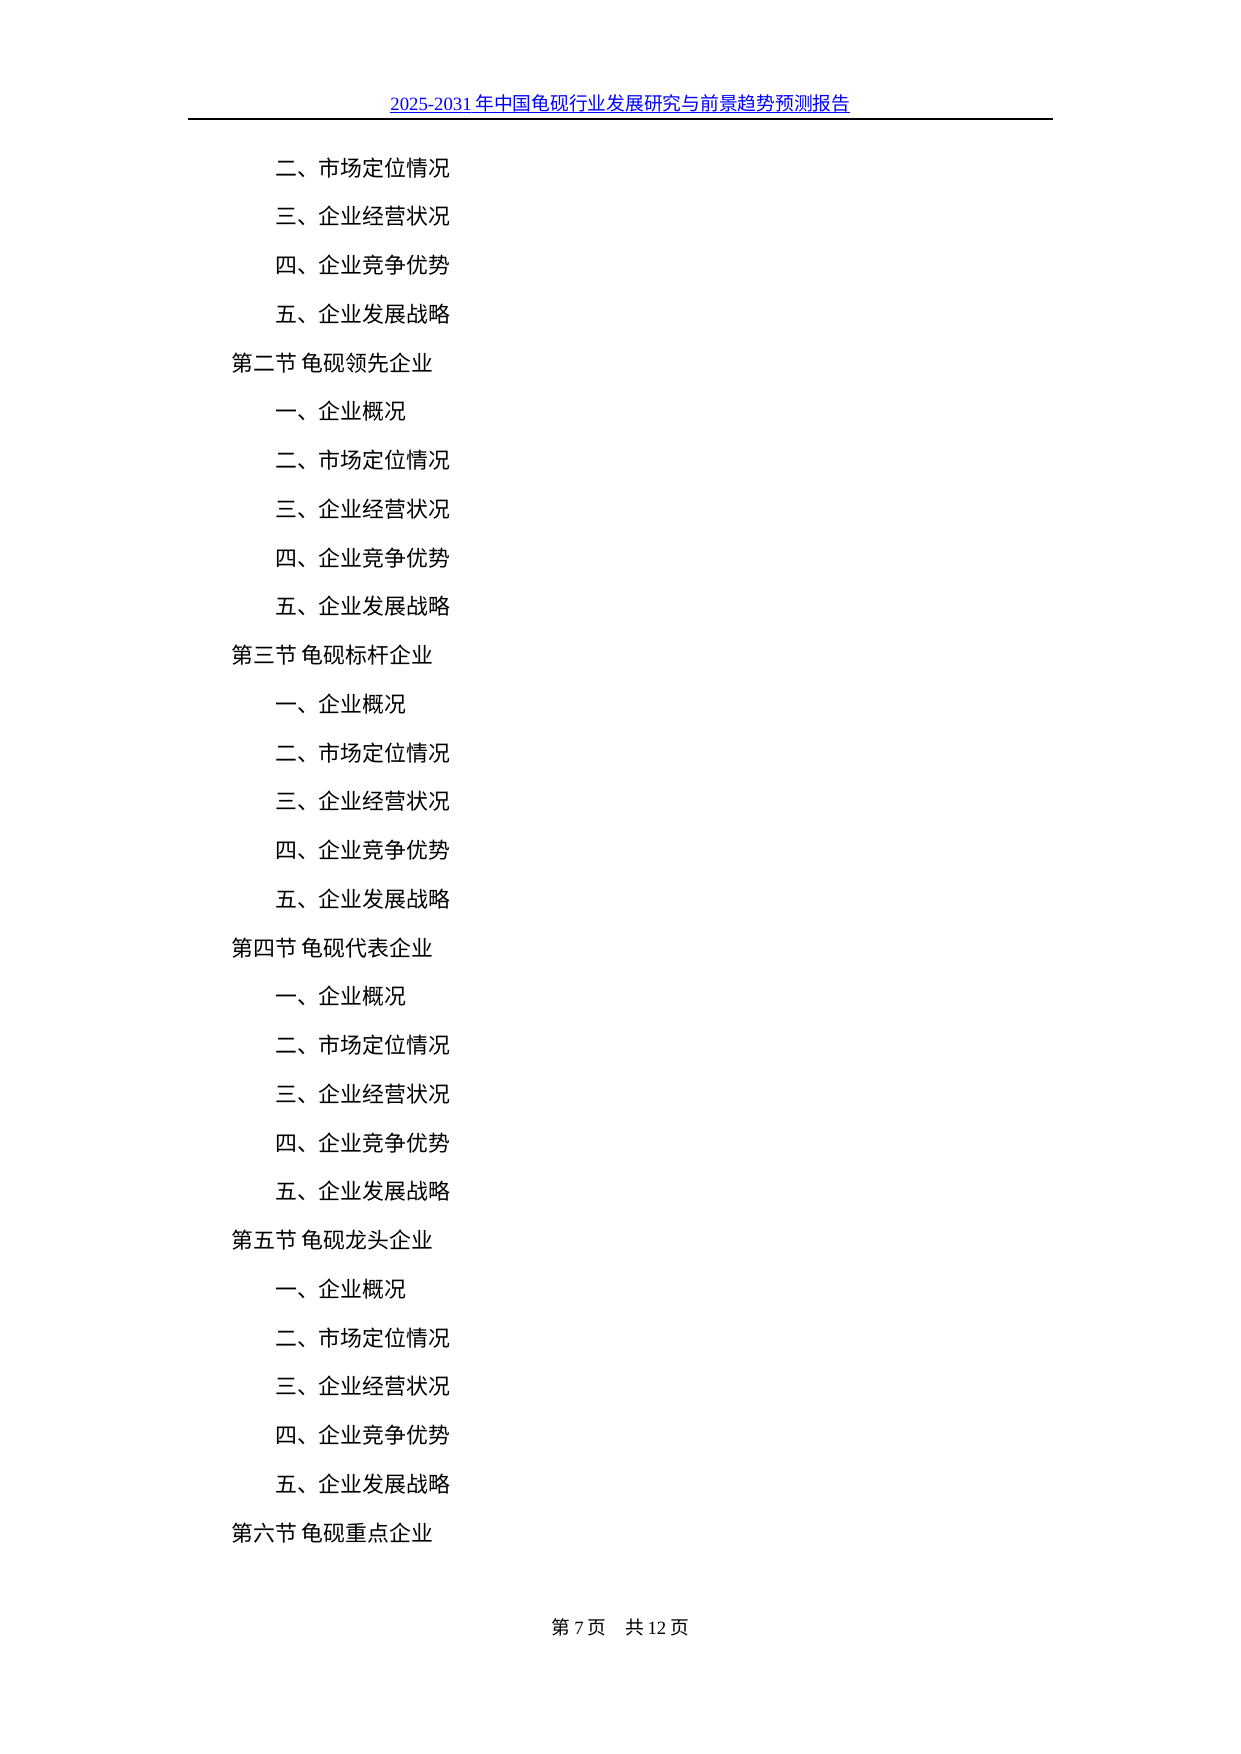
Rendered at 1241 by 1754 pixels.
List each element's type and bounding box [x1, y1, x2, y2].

text [187, 150, 1053, 1548]
